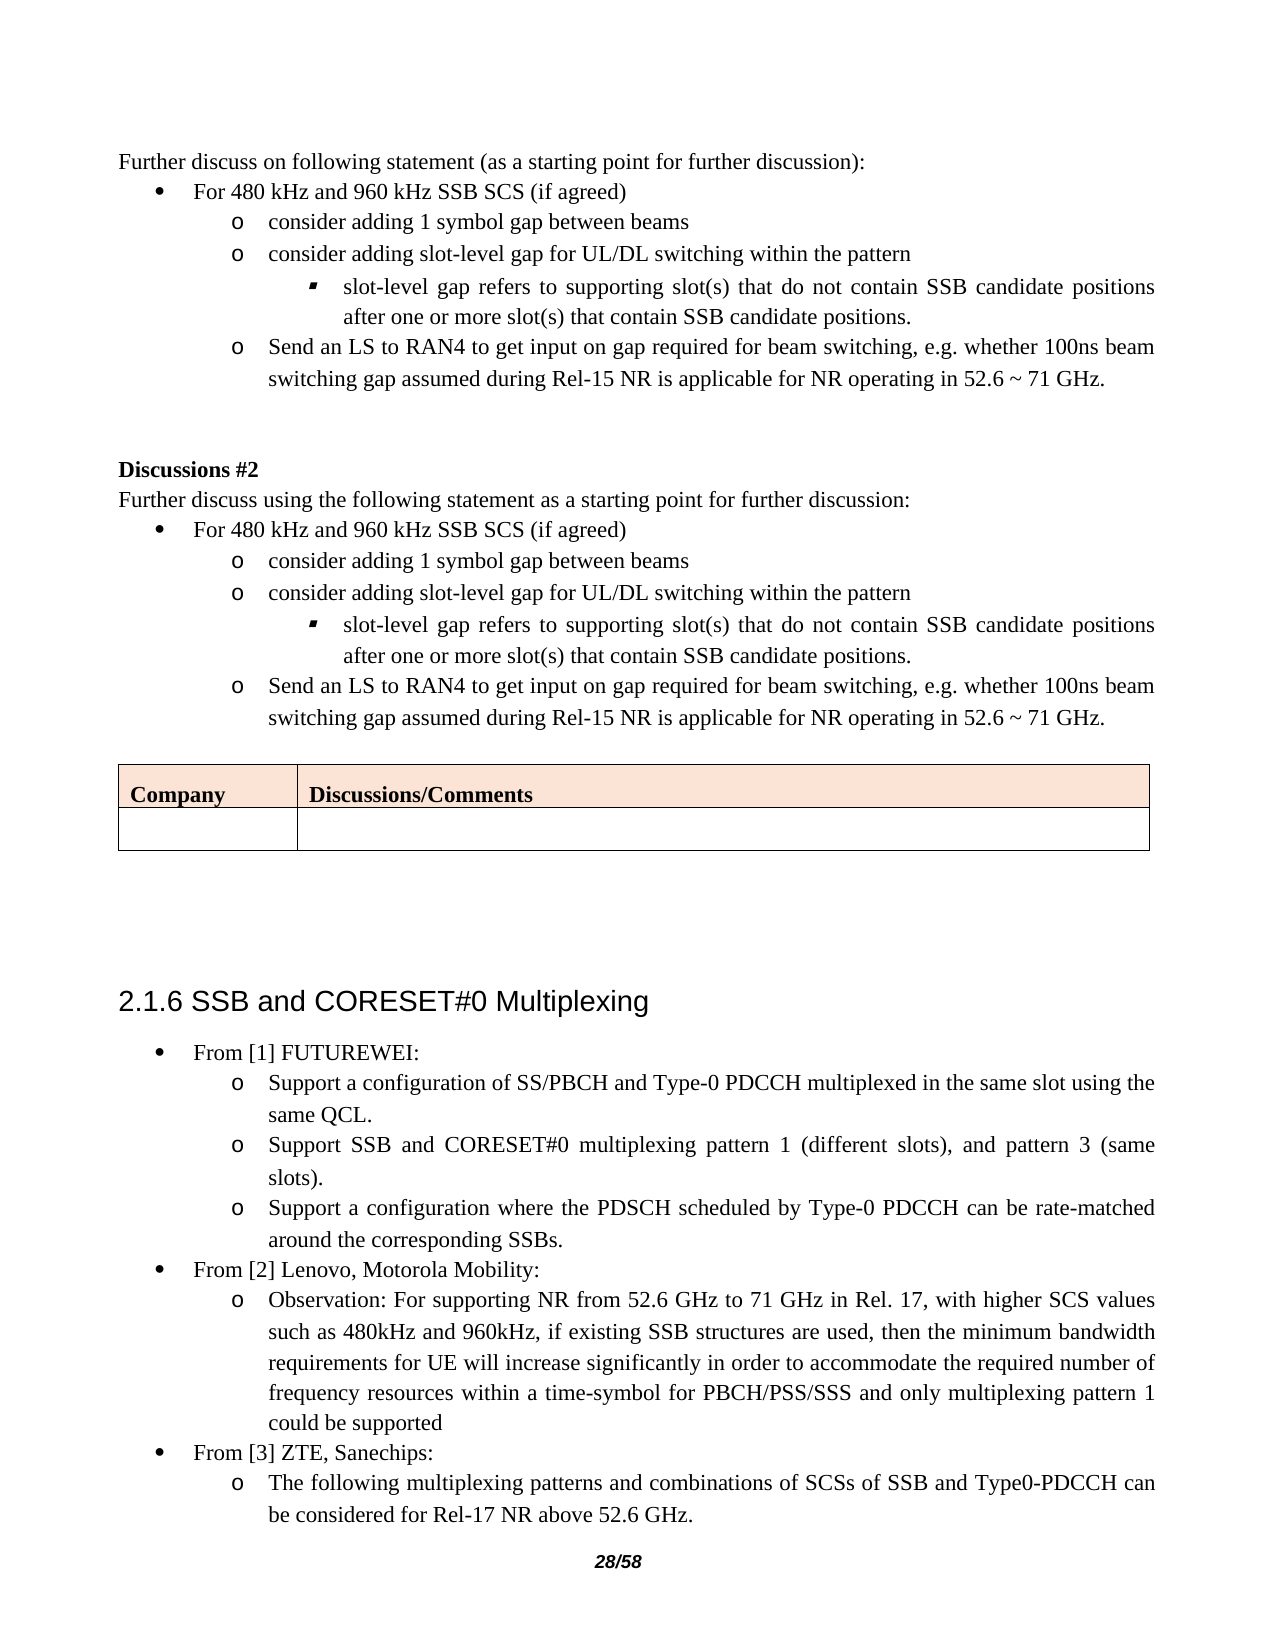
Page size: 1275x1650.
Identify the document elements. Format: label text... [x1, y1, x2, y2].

list For 480 kHz and 960 kHz SSB SCS (if agreed) [156, 516, 1157, 543]
list slot-level gap refers to supporting slot(s) that do not contain SSB candidate positions after one or more slot(s) that contain SSB candidate positions. [306, 611, 1157, 668]
list consider adding slot-level gap for UL/DL switching within the pattern [231, 579, 1157, 607]
list consider adding slot-level gap for UL/DL switching within the pattern [231, 241, 1157, 269]
list From [3] ZTE, Sanechips: [156, 1439, 1157, 1466]
table_header Discussions/Comments [298, 765, 1149, 807]
list The following multiplexing patterns and combinations of SCSs of SSB and Type0-PDCCH can be considered for Rel-17 NR above 52.6 GHz. [231, 1469, 1157, 1528]
text Further discuss on following statement (as a starting point for further discussion): [118, 148, 1157, 174]
list From [2] Lenovo, Motorola Mobility: [156, 1256, 1157, 1282]
list Support a configuration of SS/PBCH and Type-0 PDCCH multiplexed in the same slot using the same QCL. [231, 1069, 1157, 1128]
text Further discuss using the following statement as a starting point for further discussion: [118, 486, 1157, 513]
list consider adding 1 symbol gap between beams [231, 208, 1157, 236]
list Support a configuration where the PDSCH scheduled by Type-0 PDCCH can be rate-matched around the corresponding SSBs. [231, 1194, 1157, 1252]
table_cell [119, 808, 297, 850]
text Discussions #2 [118, 456, 1157, 482]
list Observation: For supporting NR from 52.6 GHz to 71 GHz in Rel. 17, with higher SCS values such as 480kHz and 960kHz, if existing SSB structures are used, then the minimum bandwidth requirements for UE will increase significantly in order to accommodate the required number of frequency resources within a time-symbol for PBCH/PSS/SSS and only multiplexing pattern 1 could be supported [231, 1286, 1157, 1435]
list Support SSB and CORESET#0 multiplexing pattern 1 (different slots), and pattern 3 (same slots). [231, 1132, 1157, 1190]
list From [1] FUTUREWEI: [156, 1039, 1157, 1065]
list Send an LS to RAN4 to get input on gap required for beam switching, e.g. whether 100ns beam switching gap assumed during Rel-15 NR is applicable for NR operating in 52.6 ~ 71 GHz. [231, 672, 1157, 730]
list slot-level gap refers to supporting slot(s) that do not contain SSB candidate positions after one or more slot(s) that contain SSB candidate positions. [306, 273, 1157, 329]
table_header Company [119, 765, 297, 807]
list For 480 kHz and 960 kHz SSB SCS (if agreed) [156, 178, 1157, 204]
subtitle 2.1.6 SSB and CORESET#0 Multiplexing [118, 984, 1157, 1018]
list Send an LS to RAN4 to get input on gap required for beam switching, e.g. whether 100ns beam switching gap assumed during Rel-15 NR is applicable for NR operating in 52.6 ~ 71 GHz. [231, 333, 1157, 392]
table_cell [298, 808, 1149, 850]
list consider adding 1 symbol gap between beams [231, 547, 1157, 575]
